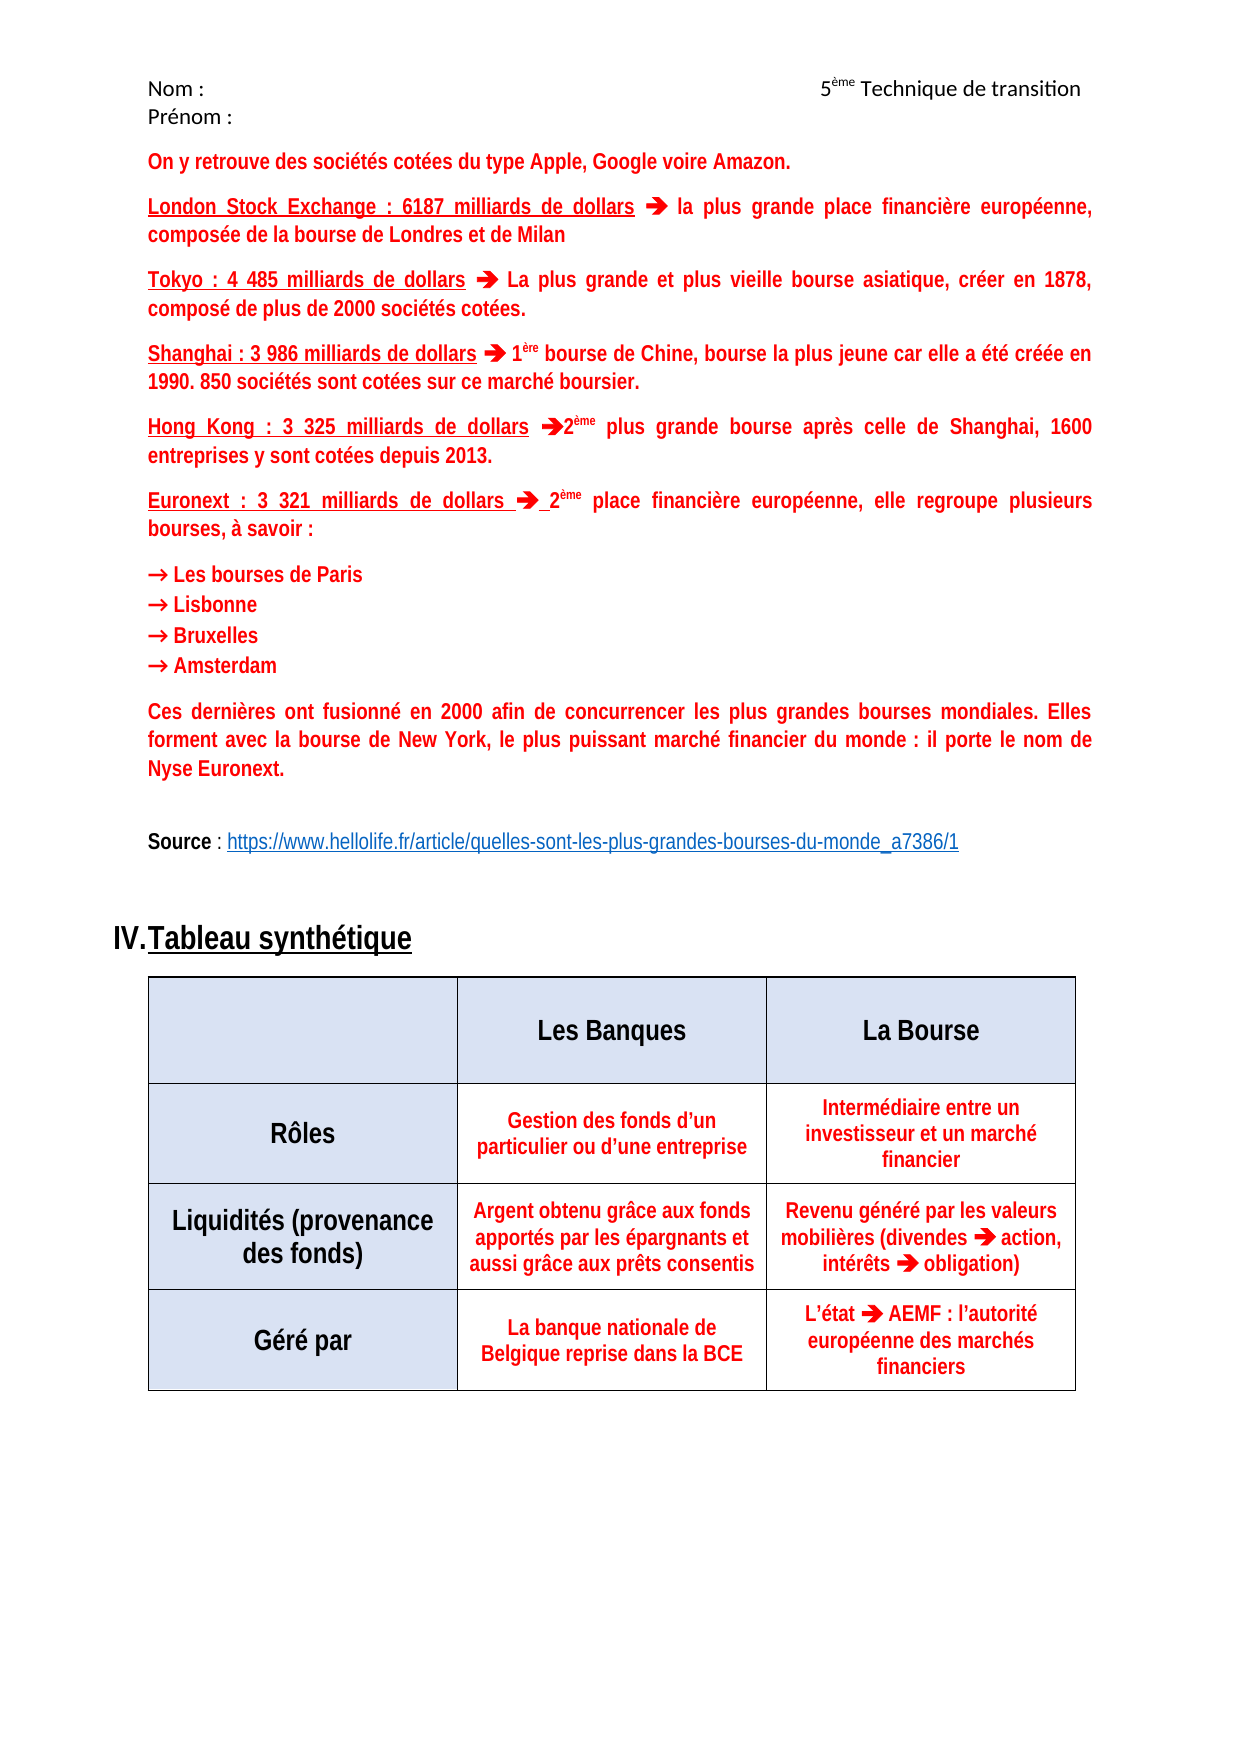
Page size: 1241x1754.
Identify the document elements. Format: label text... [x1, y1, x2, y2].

table_cell Géré par [149, 1290, 457, 1389]
table_cell Rôles [149, 1084, 457, 1183]
text Ces dernières ont fusionné en 2000 afin de concurrencer les plus grandes bourses mondiales. Elles forment avec la bourse de New York, le plus puissant marché financier du monde : il porte le nom de Nyse Euronext. [148, 698, 1093, 781]
list Tableau synthétique [146, 918, 1093, 957]
text Shanghai : 3 986 milliards de dollars 1ère bourse de Chine, bourse la plus jeune car elle a été créée en 1990. 850 sociétés sont cotées sur ce marché boursier. [148, 340, 1093, 394]
text Tokyo : 4 485 milliards de dollars La plus grande et plus vieille bourse asiatique, créer en 1878, composé de plus de 2000 sociétés cotées. [148, 266, 1093, 321]
table_cell Liquidités (provenance des fonds) [149, 1184, 457, 1289]
text London Stock Exchange : 6187 milliards de dollars la plus grande place financière européenne, composée de la bourse de Londres et de Milan [148, 193, 1093, 247]
text Source : https://www.hellolife.fr/article/quelles-sont-les-plus-grandes-bourses-du-monde_a7386/1 [148, 800, 1093, 855]
table_header [149, 978, 457, 1083]
text → Les bourses de Paris → Lisbonne → Bruxelles → Amsterdam [148, 560, 1093, 679]
table_cell Argent obtenu grâce aux fonds apportés par les épargnants et aussi grâce aux prêts consentis [458, 1184, 766, 1289]
table_cell La banque nationale de Belgique reprise dans la BCE [458, 1290, 766, 1389]
table_cell Intermédiaire entre un investisseur et un marché financier [767, 1084, 1075, 1183]
table_header Les Banques [458, 978, 766, 1083]
table_cell Revenu généré par les valeurs mobilières (divendes action, intérêts obligation) [767, 1184, 1075, 1289]
table_cell L’état AEMF : l’autorité européenne des marchés financiers [767, 1290, 1075, 1389]
table_header La Bourse [767, 978, 1075, 1083]
text On y retrouve des sociétés cotées du type Apple, Google voire Amazon. [148, 148, 1093, 174]
text Euronext : 3 321 milliards de dollars 2ème place financière européenne, elle regroupe plusieurs bourses, à savoir : [148, 487, 1093, 542]
text Hong Kong : 3 325 milliards de dollars 2ème plus grande bourse après celle de Shanghai, 1600 entreprises y sont cotées depuis 2013. [148, 413, 1093, 468]
table_cell Gestion des fonds d’un particulier ou d’une entreprise [458, 1084, 766, 1183]
